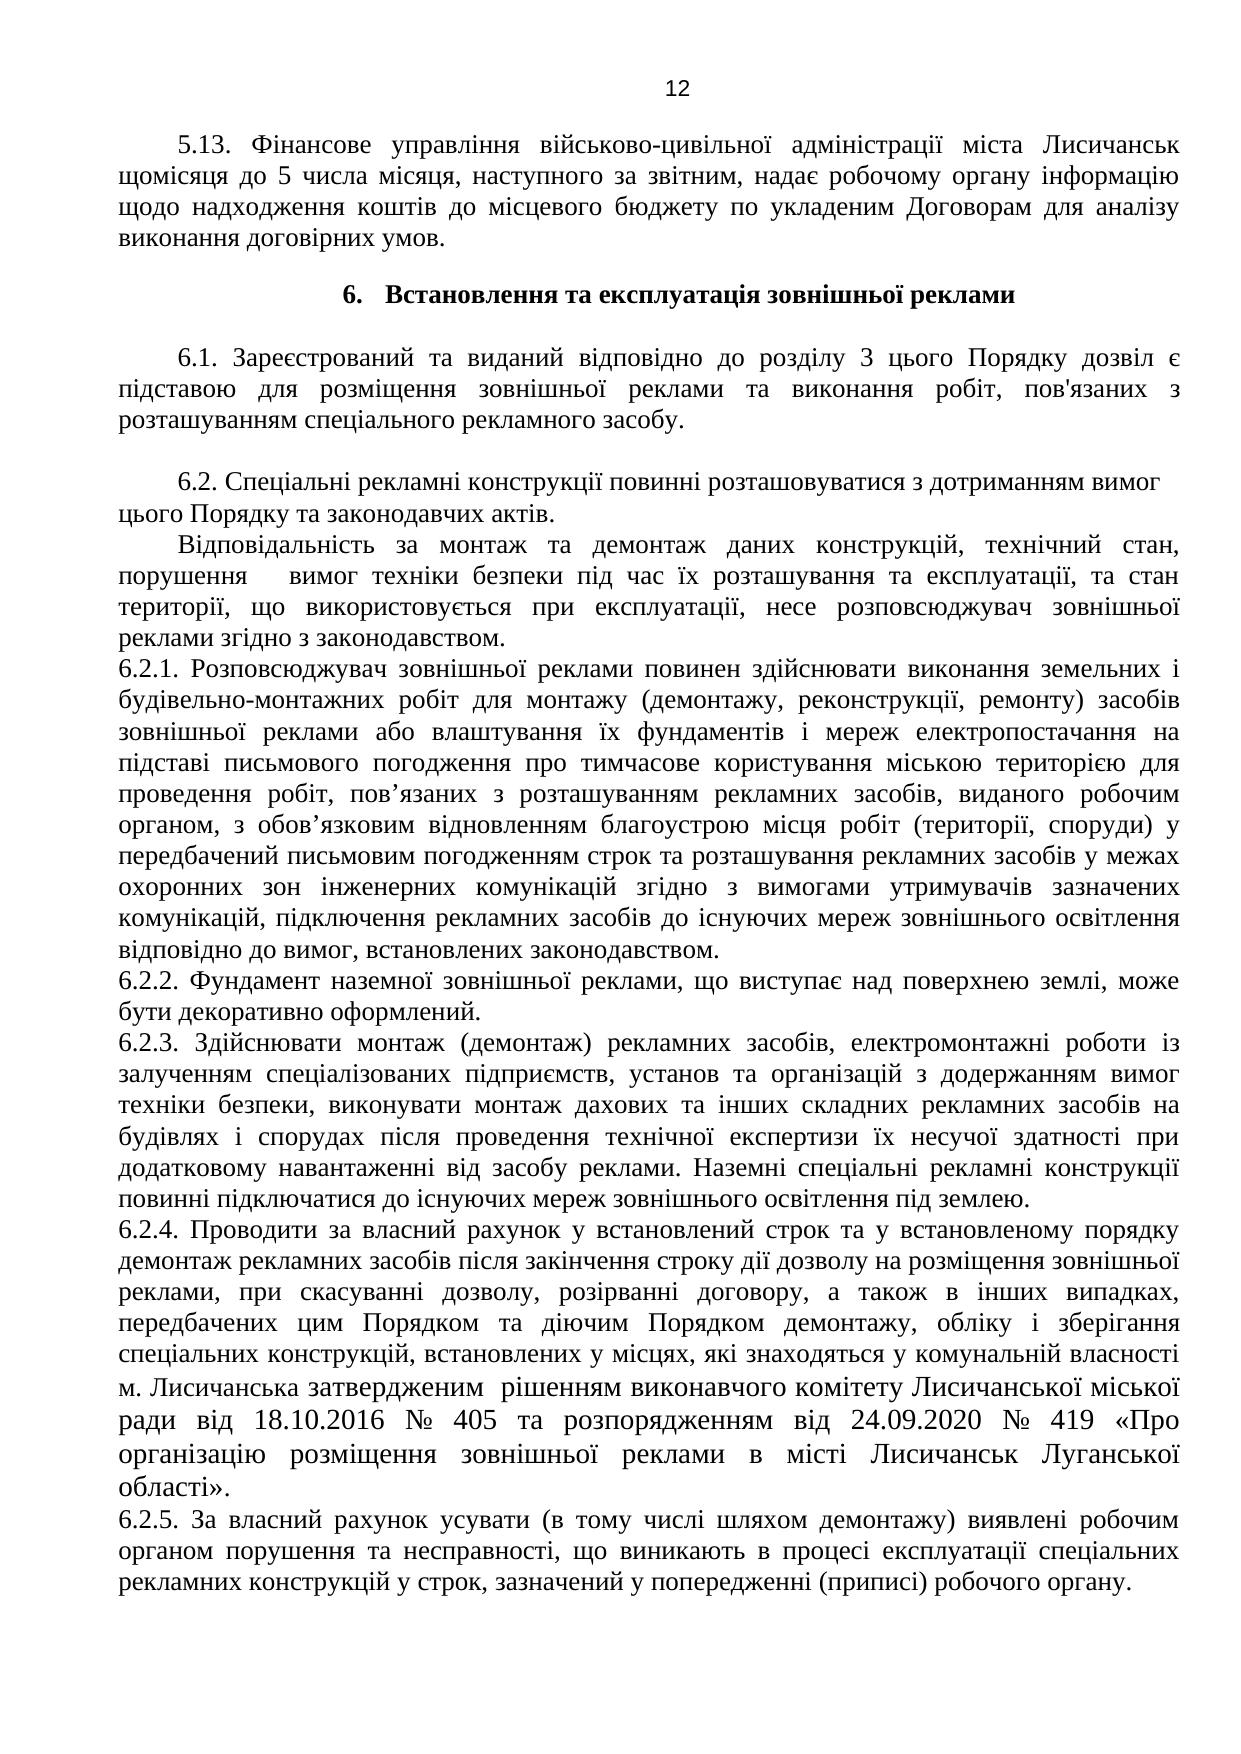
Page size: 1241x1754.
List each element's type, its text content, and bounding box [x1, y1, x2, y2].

text Відповідальність за монтаж та демонтаж даних конструкцій, технічний стан, порушення вимог техніки безпеки під час їх розташування та експлуатації, та стан території, що використовується при експлуатації, несе розповсюджувач зовнішньої реклами згідно з законодавством. [118, 528, 1181, 652]
text 6.2.3. Здійснювати монтаж (демонтаж) рекламних засобів, електромонтажні роботи із залученням спеціалізованих підприємств, установ та організацій з додержанням вимог техніки безпеки, виконувати монтаж дахових та інших складних рекламних засобів на будівлях і спорудах після проведення технічної експертизи їх несучої здатності при додатковому навантаженні від засобу реклами. Наземні спеціальні рекламні конструкції повинні підключатися до існуючих мереж зовнішнього освітлення під землею. [118, 1026, 1181, 1213]
text 6.2.2. Фундамент наземної зовнішньої реклами, що виступає над поверхнею землі, може бути декоративно оформлений. [118, 964, 1181, 1026]
text 5.13. Фінансове управління військово-цивільної адміністрації міста Лисичанськ щомісяця до 5 числа місяця, наступного за звітним, надає робочому органу інформацію щодо надходження коштів до місцевого бюджету по укладеним Договорам для аналізу виконання договірних умов. [118, 128, 1181, 252]
text 6.2. Спеціальні рекламні конструкції повинні розташовуватися з дотриманням вимог цього Порядку та законодавчих актів. [118, 466, 1181, 528]
text 6.2.1. Розповсюджувач зовнішньої реклами повинен здійснювати виконання земельних і будівельно-монтажних робіт для монтажу (демонтажу, реконструкції, ремонту) засобів зовнішньої реклами або влаштування їх фундаментів і мереж електропостачання на підставі письмового погодження про тимчасове користування міською територією для проведення робіт, пов’язаних з розташуванням рекламних засобів, виданого робочим органом, з обов’язковим відновленням благоустрою місця робіт (території, споруди) у передбачений письмовим погодженням строк та розташування рекламних засобів у межах охоронних зон інженерних комунікацій згідно з вимогами утримувачів зазначених комунікацій, підключення рекламних засобів до існуючих мереж зовнішнього освітлення відповідно до вимог, встановлених законодавством. [118, 652, 1181, 964]
text 6.2.5. За власний рахунок усувати (в тому числі шляхом демонтажу) виявлені робочим органом порушення та несправності, що виникають в процесі експлуатації спеціальних рекламних конструкцій у строк, зазначений у попередженні (приписі) робочого органу. [118, 1503, 1181, 1596]
text 6.2.4. Проводити за власний рахунок у встановлений строк та у встановленому порядку демонтаж рекламних засобів після закінчення строку дії дозволу на розміщення зовнішньої реклами, при скасуванні дозволу, розірванні договору, а також в інших випадках, передбачених цим Порядком та діючим Порядком демонтажу, обліку і зберігання спеціальних конструкцій, встановлених у місцях, які знаходяться у комунальній власності м. Лисичанська затвердженим рішенням виконавчого комітету Лисичанської міської ради від 18.10.2016 № 405 та розпорядженням від 24.09.2020 № 419 «Про організацію розміщення зовнішньої реклами в місті Лисичанськ Луганської області». [118, 1213, 1181, 1503]
list Встановлення та експлуатація зовнішньої реклами [177, 279, 1181, 310]
text 6.1. Зареєстрований та виданий відповідно до розділу 3 цього Порядку дозвіл є підставою для розміщення зовнішньої реклами та виконання робіт, пов'язаних з розташуванням спеціального рекламного засобу. [118, 341, 1181, 434]
